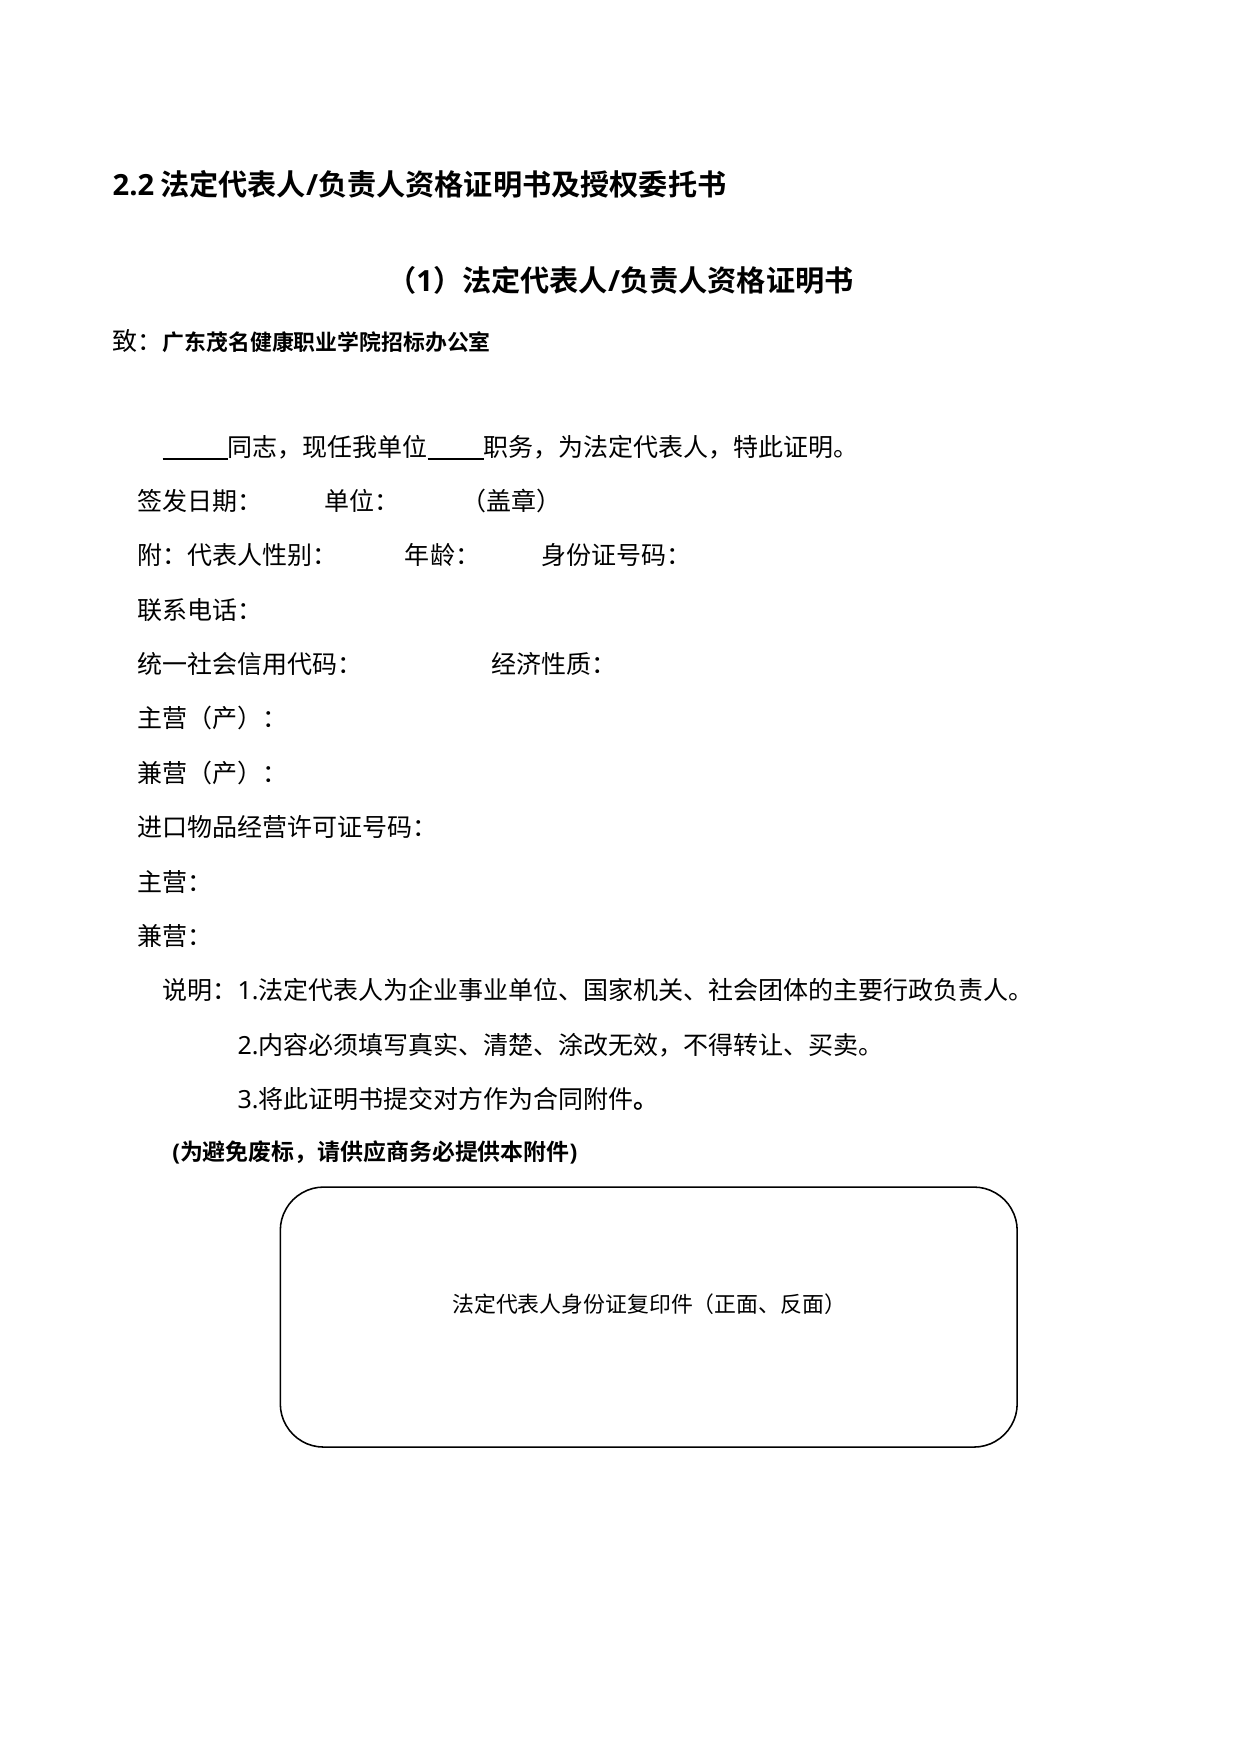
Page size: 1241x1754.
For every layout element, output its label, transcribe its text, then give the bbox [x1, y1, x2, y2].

text 2.2法定代表人/负责人资格证明书及授权委托书 [112, 162, 1128, 204]
text 签发日期： 单位： （盖章） [112, 481, 1128, 518]
text 3.将此证明书提交对方作为合同附件。 [112, 1079, 1128, 1116]
text 主营（产）： [112, 699, 1128, 735]
text (为避免废标，请供应商务必提供本附件) [112, 1134, 1128, 1167]
text 兼营： [112, 916, 1128, 953]
text 统一社会信用代码： 经济性质： [112, 644, 1128, 681]
text 2.内容必须填写真实、清楚、涂改无效，不得转让、买卖。 [112, 1025, 1128, 1061]
text 进口物品经营许可证号码： [112, 808, 1128, 844]
text （1）法定代表人/负责人资格证明书 [112, 258, 1128, 300]
text 同志，现任我单位 职务，为法定代表人，特此证明。 [112, 427, 1128, 463]
text 兼营（产）： [112, 753, 1128, 789]
text 致：广东茂名健康职业学院招标办公室 [112, 322, 1128, 358]
text 主营： [112, 862, 1128, 898]
text 附：代表人性别： 年龄： 身份证号码： [112, 536, 1128, 572]
text 联系电话： [112, 590, 1128, 626]
text 说明：1.法定代表人为企业事业单位、国家机关、社会团体的主要行政负责人。 [112, 971, 1128, 1007]
